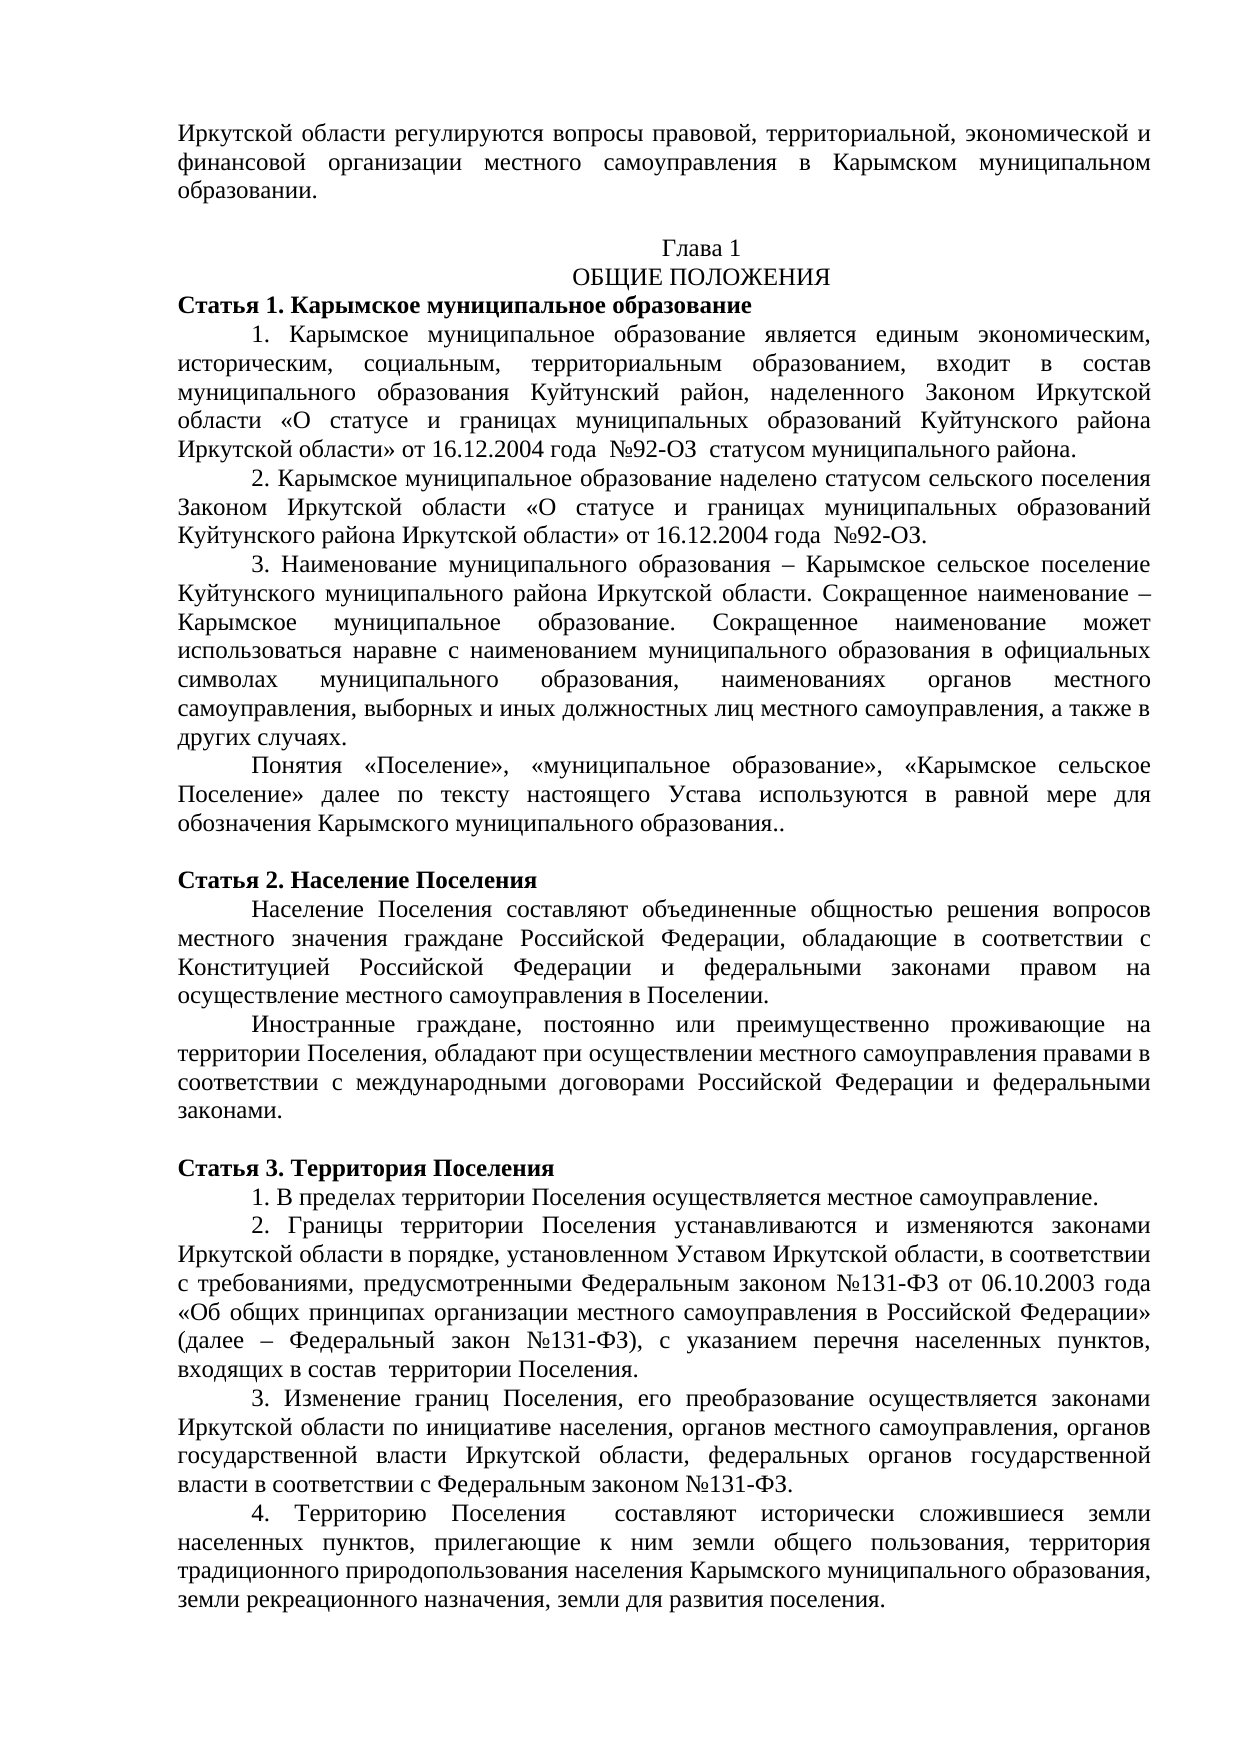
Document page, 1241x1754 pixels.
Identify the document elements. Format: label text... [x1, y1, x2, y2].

text Статья 2. Население Поселения [177, 866, 1152, 894]
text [177, 118, 1152, 204]
text ОБЩИЕ ПОЛОЖЕНИЯ [177, 262, 1152, 291]
text 2. Карымское муниципальное образование наделено статусом сельского поселения Законом Иркутской области «О статусе и границах муниципальных образований Куйтунского района Иркутской области» от 16.12.2004 года №92-ОЗ. [177, 463, 1152, 549]
text 2. Границы территории Поселения устанавливаются и изменяются законами Иркутской области в порядке, установленном Уставом Иркутской области, в соответствии с требованиями, предусмотренными Федеральным законом №131-ФЗ от 06.10.2003 года «Об общих принципах организации местного самоуправления в Российской Федерации» (далее – Федеральный закон №131-ФЗ), с указанием перечня населенных пунктов, входящих в состав территории Поселения. [177, 1211, 1152, 1383]
text Глава 1 [177, 233, 1152, 262]
text 1. В пределах территории Поселения осуществляется местное самоуправление. [177, 1182, 1152, 1211]
text 1. Карымское муниципальное образование является единым экономическим, историческим, социальным, территориальным образованием, входит в состав муниципального образования Куйтунский район, наделенного Законом Иркутской области «О статусе и границах муниципальных образований Куйтунского района Иркутской области» от 16.12.2004 года №92-ОЗ статусом муниципального района. [177, 319, 1152, 463]
text 3. Наименование муниципального образования – Карымское сельское поселение Куйтунского муниципального района Иркутской области. Сокращенное наименование – Карымское муниципальное образование. Сокращенное наименование может использоваться наравне с наименованием муниципального образования в официальных символах муниципального образования, наименованиях органов местного самоуправления, выборных и иных должностных лиц местного самоуправления, а также в других случаях. [177, 549, 1152, 751]
text Понятия «Поселение», «муниципальное образование», «Карымское сельское Поселение» далее по тексту настоящего Устава используются в равной мере для обозначения Карымского муниципального образования.. [177, 751, 1152, 837]
text Статья 1. Карымское муниципальное образование [177, 291, 1152, 319]
text Население Поселения составляют объединенные общностью решения вопросов местного значения граждане Российской Федерации, обладающие в соответствии с Конституцией Российской Федерации и федеральными законами правом на осуществление местного самоуправления в Поселении. [177, 894, 1152, 1009]
text 4. Территорию Поселения составляют исторически сложившиеся земли населенных пунктов, прилегающие к ним земли общего пользования, территория традиционного природопользования населения Карымского муниципального образования, земли рекреационного назначения, земли для развития поселения. [177, 1498, 1152, 1613]
text 3. Изменение границ Поселения, его преобразование осуществляется законами Иркутской области по инициативе населения, органов местного самоуправления, органов государственной власти Иркутской области, федеральных органов государственной власти в соответствии с Федеральным законом №131-ФЗ. [177, 1383, 1152, 1498]
text Статья 3. Территория Поселения [177, 1153, 1152, 1182]
text Иностранные граждане, постоянно или преимущественно проживающие на территории Поселения, обладают при осуществлении местного самоуправления правами в соответствии с международными договорами Российской Федерации и федеральными законами. [177, 1009, 1152, 1124]
